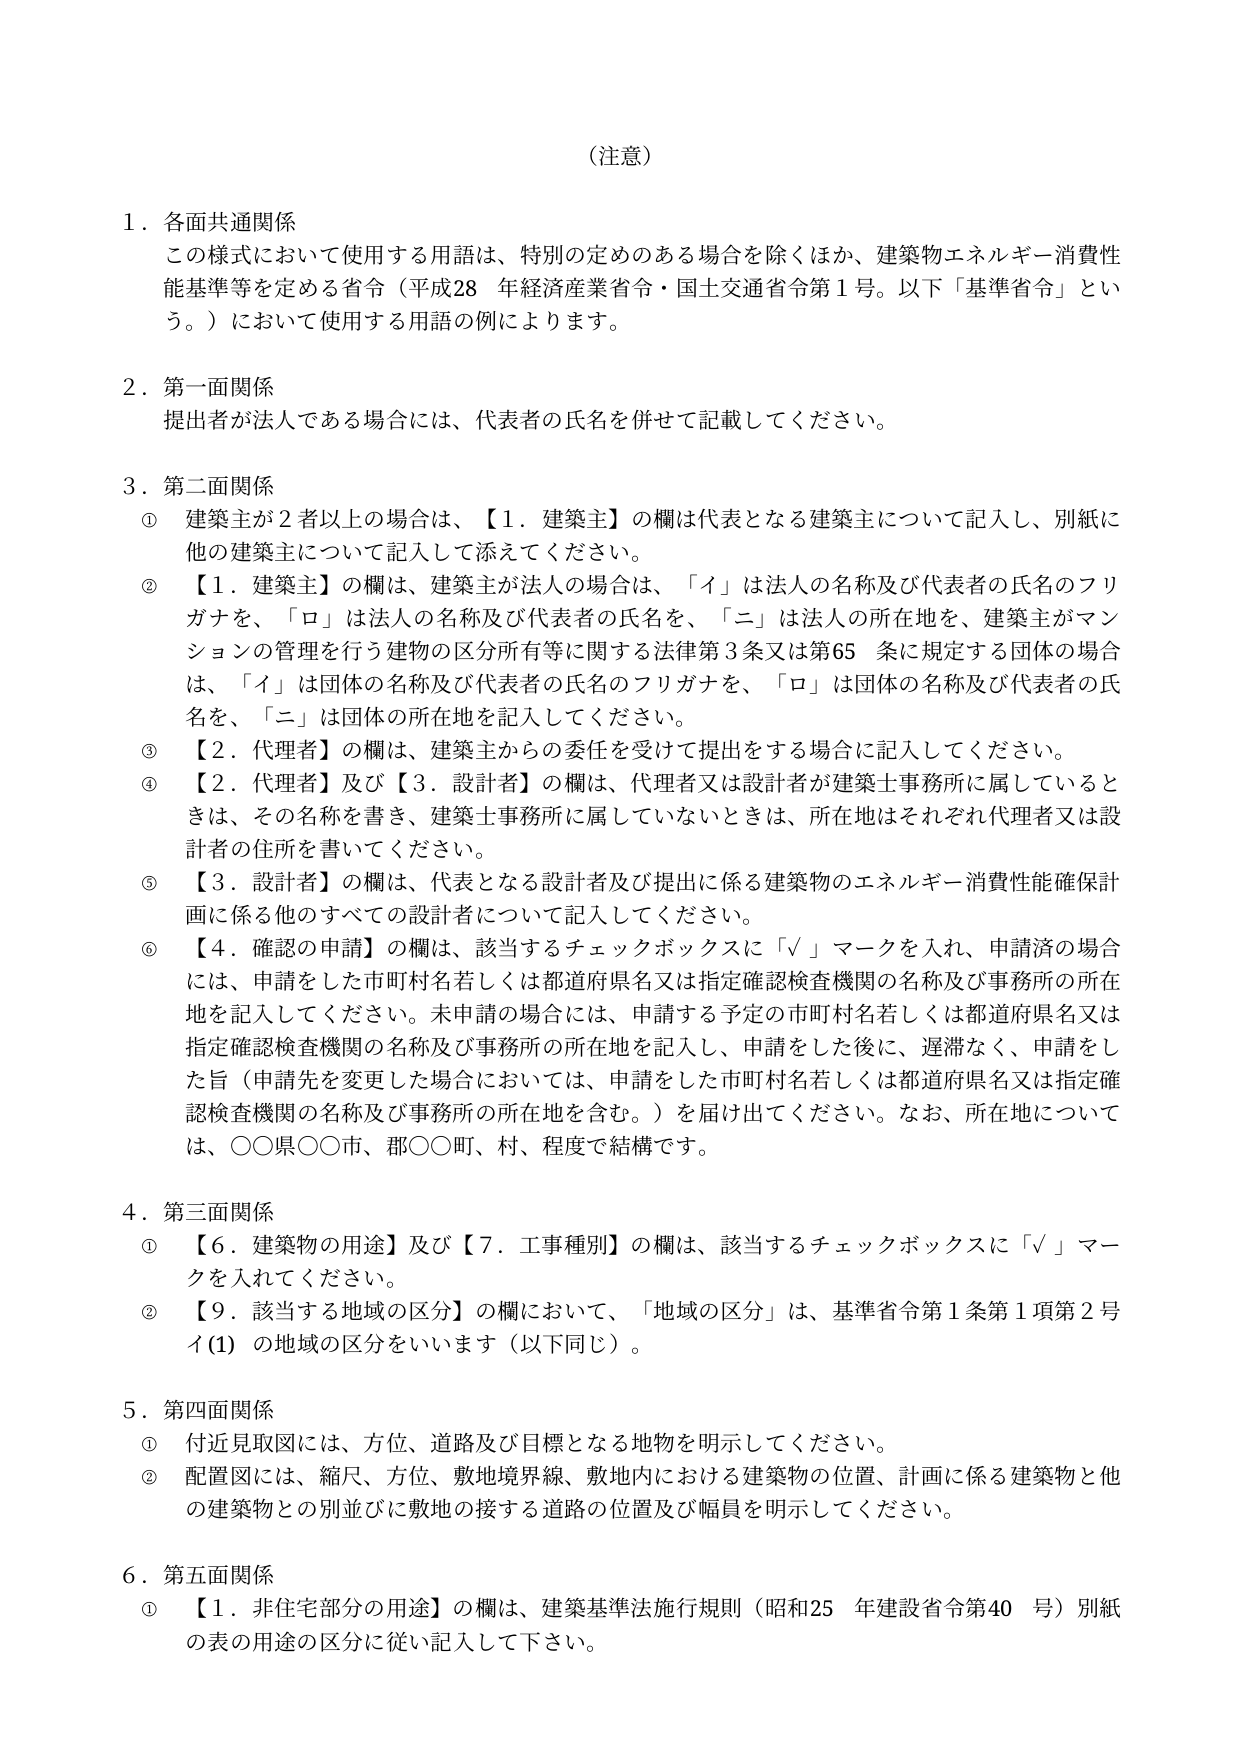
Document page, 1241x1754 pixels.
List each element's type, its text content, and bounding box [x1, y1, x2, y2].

text ② 【１．建築主】の欄は、建築主が法人の場合は、「イ」は法人の名称及び代表者の氏名のフリガナを、「ロ」は法人の名称及び代表者の氏名を、「ニ」は法人の所在地を、建築主がマンションの管理を行う建物の区分所有等に関する法律第３条又は第65条に規定する団体の場合は、「イ」は団体の名称及び代表者の氏名のフリガナを、「ロ」は団体の名称及び代表者の氏名を、「ニ」は団体の所在地を記入してください。 [141, 567, 1122, 732]
text この様式において使用する用語は、特別の定めのある場合を除くほか、建築物エネルギー消費性能基準等を定める省令（平成28年経済産業省令・国土交通省令第１号。以下「基準省令」という。）において使用する用語の例によります。 [143, 237, 1122, 336]
text 提出者が法人である場合には、代表者の氏名を併せて記載してください。 [141, 402, 1122, 435]
text ２．第一面関係 [118, 369, 1122, 402]
text ６．第五面関係 [118, 1558, 1122, 1591]
text ５．第四面関係 [118, 1393, 1122, 1426]
text ① 建築主が２者以上の場合は、【１．建築主】の欄は代表となる建築主について記入し、別紙に他の建築主について記入して添えてください。 [141, 501, 1122, 567]
text ② 【９．該当する地域の区分】の欄において、「地域の区分」は、基準省令第１条第１項第２号イ(1)の地域の区分をいいます（以下同じ）。 [141, 1294, 1122, 1360]
text ① 【６．建築物の用途】及び【７．工事種別】の欄は、該当するチェックボックスに「✓」マークを入れてください。 [141, 1228, 1122, 1294]
text ⑤ 【３．設計者】の欄は、代表となる設計者及び提出に係る建築物のエネルギー消費性能確保計画に係る他のすべての設計者について記入してください。 [141, 864, 1122, 931]
text （注意） [118, 139, 1122, 171]
text ４．第三面関係 [118, 1195, 1122, 1228]
text ③ 【２．代理者】の欄は、建築主からの委任を受けて提出をする場合に記入してください。 [141, 732, 1122, 765]
text ３．第二面関係 [118, 468, 1122, 501]
text ⑥ 【４．確認の申請】の欄は、該当するチェックボックスに「✓」マークを入れ、申請済の場合には、申請をした市町村名若しくは都道府県名又は指定確認検査機関の名称及び事務所の所在地を記入してください。未申請の場合には、申請する予定の市町村名若しくは都道府県名又は指定確認検査機関の名称及び事務所の所在地を記入し、申請をした後に、遅滞なく、申請をした旨（申請先を変更した場合においては、申請をした市町村名若しくは都道府県名又は指定確認検査機関の名称及び事務所の所在地を含む。）を届け出てください。なお、所在地については、〇〇県〇〇市、郡〇〇町、村、程度で結構です。 [141, 931, 1122, 1162]
text １．各面共通関係 [118, 204, 1122, 237]
text ④ 【２．代理者】及び【３．設計者】の欄は、代理者又は設計者が建築士事務所に属しているときは、その名称を書き、建築士事務所に属していないときは、所在地はそれぞれ代理者又は設計者の住所を書いてください。 [141, 765, 1122, 864]
text ② 配置図には、縮尺、方位、敷地境界線、敷地内における建築物の位置、計画に係る建築物と他の建築物との別並びに敷地の接する道路の位置及び幅員を明示してください。 [141, 1459, 1122, 1525]
text ① 【１．非住宅部分の用途】の欄は、建築基準法施行規則（昭和25年建設省令第40号）別紙の表の用途の区分に従い記入して下さい。 [141, 1591, 1122, 1657]
text ① 付近見取図には、方位、道路及び目標となる地物を明示してください。 [141, 1426, 1122, 1459]
